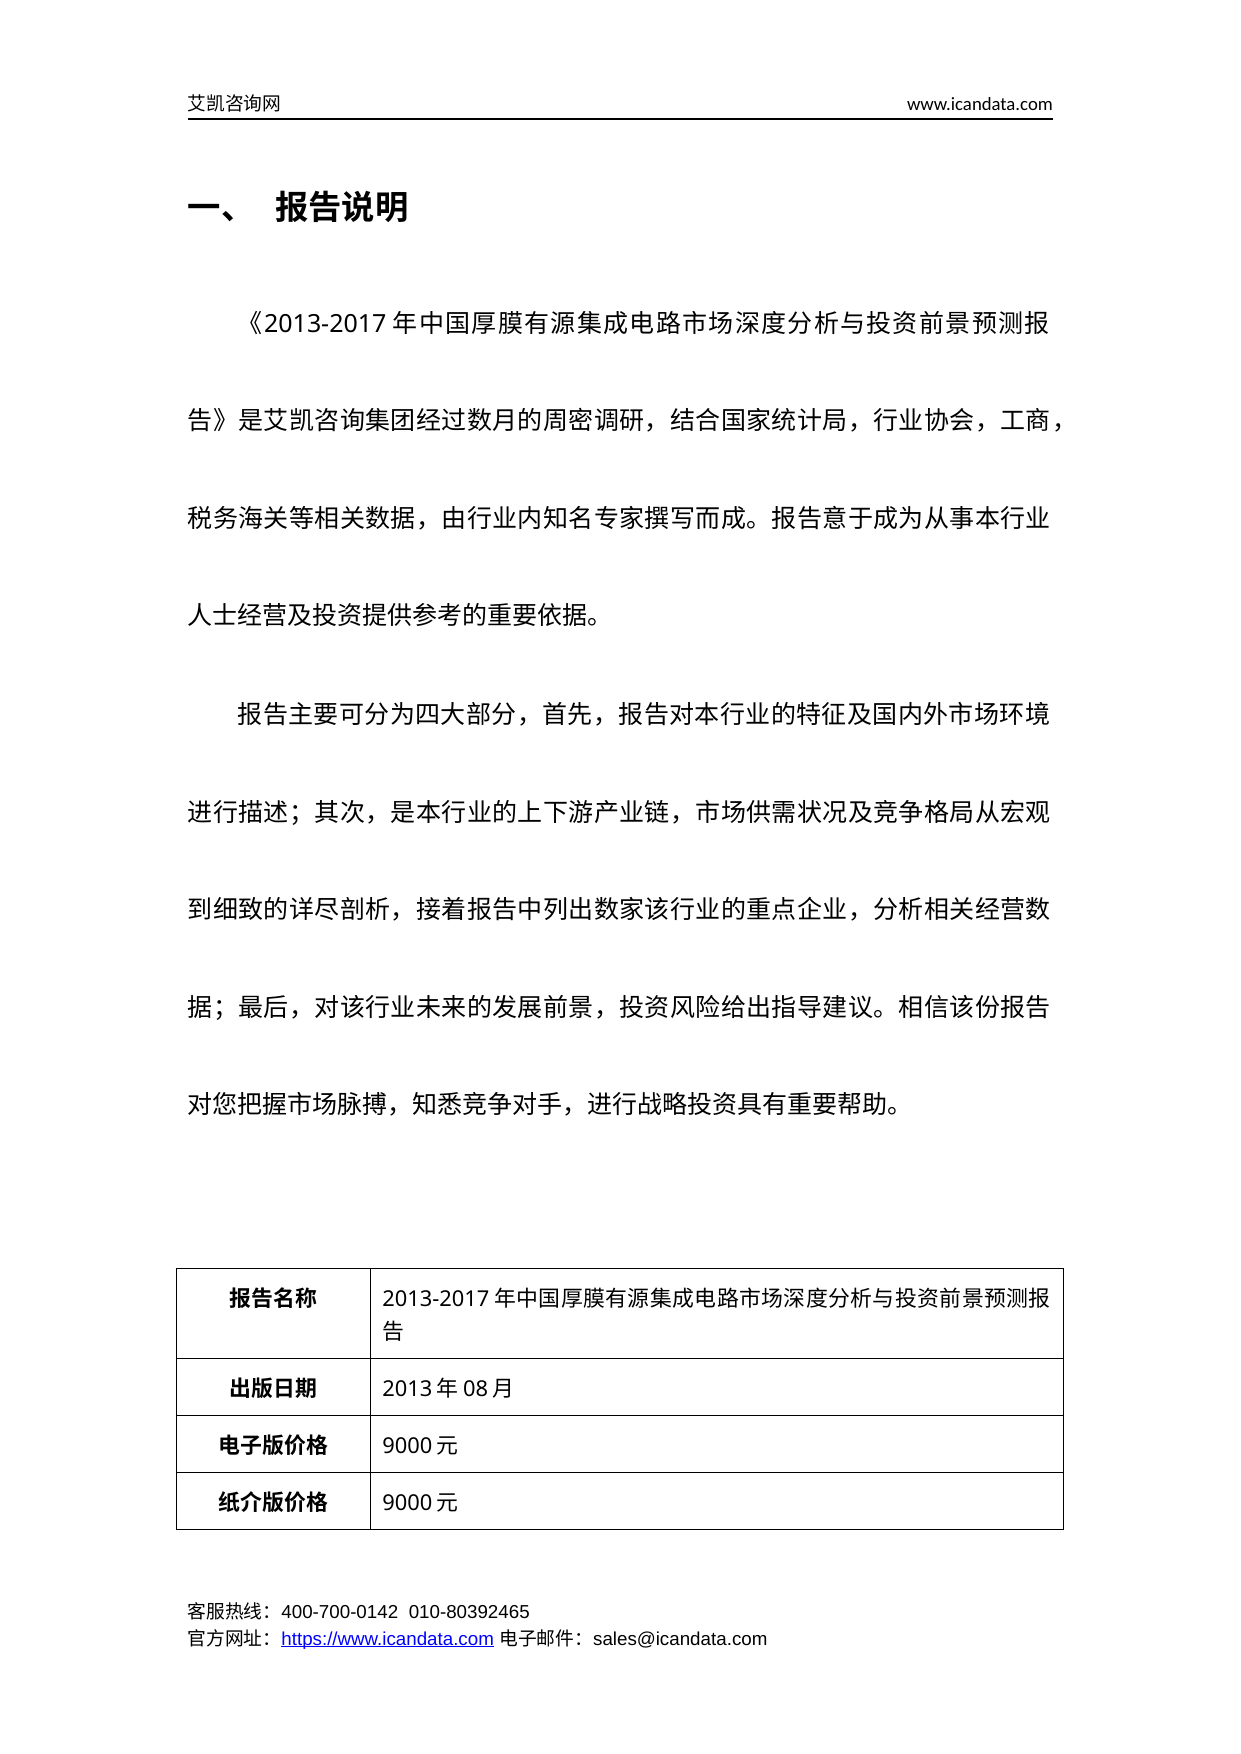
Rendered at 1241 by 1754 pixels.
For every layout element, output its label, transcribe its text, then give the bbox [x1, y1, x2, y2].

text 《2013-2017年中国厚膜有源集成电路市场深度分析与投资前景预测报告》是艾凯咨询集团经过数月的周密调研，结合国家统计局，行业协会，工商，税务海关等相关数据，由行业内知名专家撰写而成。报告意于成为从事本行业人士经营及投资提供参考的重要依据。 [187, 289, 1053, 646]
text 报告主要可分为四大部分，首先，报告对本行业的特征及国内外市场环境进行描述；其次，是本行业的上下游产业链，市场供需状况及竞争格局从宏观到细致的详尽剖析，接着报告中列出数家该行业的重点企业，分析相关经营数据；最后，对该行业未来的发展前景，投资风险给出指导建议。相信该份报告对您把握市场脉搏，知悉竞争对手，进行战略投资具有重要帮助。 [187, 681, 1053, 1136]
table_header 报告名称 [177, 1269, 370, 1358]
table_cell 出版日期 [177, 1359, 370, 1415]
table_cell 电子版价格 [177, 1416, 370, 1472]
table_cell 2013年08月 [371, 1359, 1063, 1415]
table_cell 纸介版价格 [177, 1473, 370, 1529]
table_header 2013-2017年中国厚膜有源集成电路市场深度分析与投资前景预测报告 [371, 1269, 1063, 1358]
subtitle 报告说明 [187, 172, 1053, 237]
table_cell 9000元 [371, 1416, 1063, 1472]
table_cell 9000元 [371, 1473, 1063, 1529]
